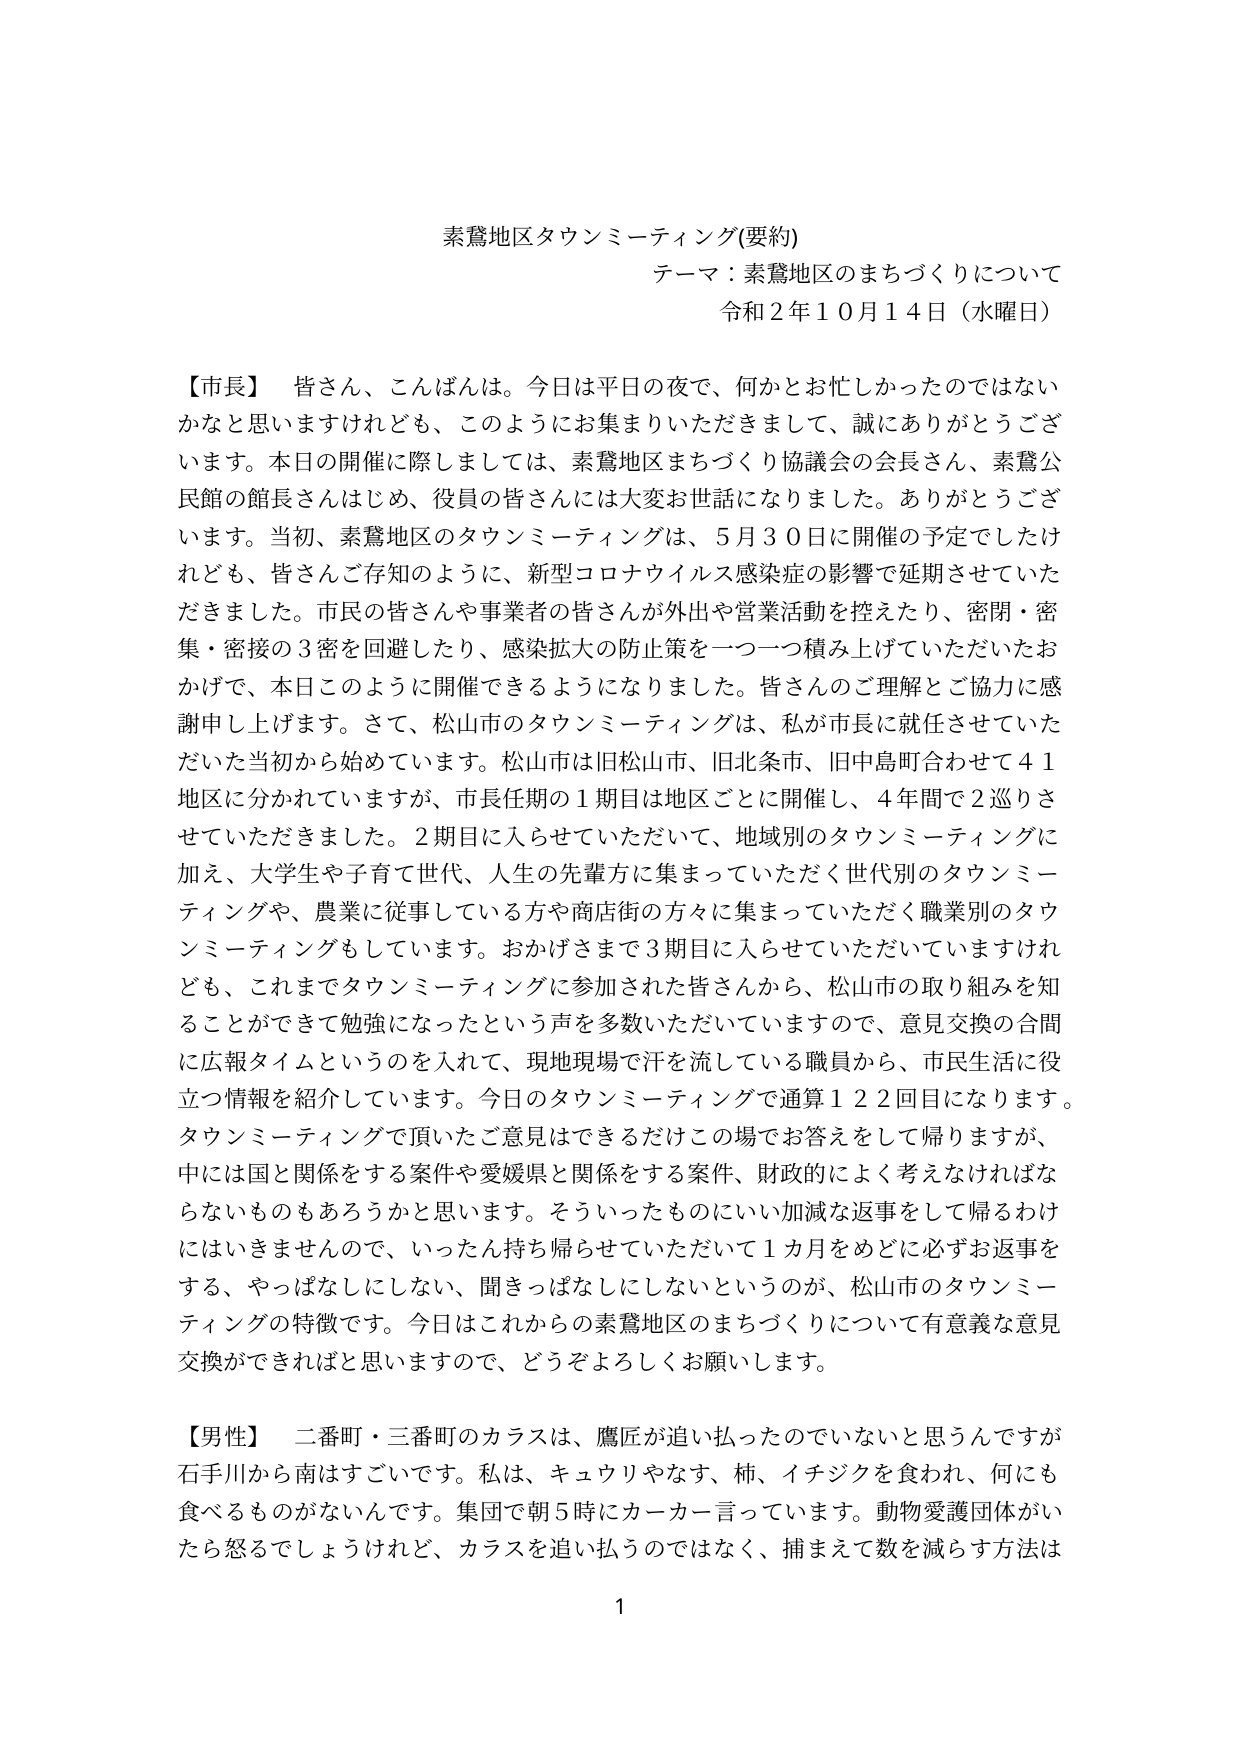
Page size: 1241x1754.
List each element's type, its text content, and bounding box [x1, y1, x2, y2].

text 令和２年１０月１４日（水曜日） [177, 292, 1063, 329]
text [177, 1417, 1063, 1567]
text テーマ：素鵞地区のまちづくりについて [177, 254, 1063, 292]
text 素鵞地区タウンミーティング(要約) [177, 217, 1063, 254]
text 【市長】 皆さん、こんばんは。今日は平日の夜で、何かとお忙しかったのではないかなと思いますけれども、このようにお集まりいただきまして、誠にありがとうございます。本日の開催に際しましては、素鵞地区まちづくり協議会の会長さん、素鵞公民館の館長さんはじめ、役員の皆さんには大変お世話になりました。ありがとうございます。当初、素鵞地区のタウンミーティングは、５月３０日に開催の予定でしたけれども、皆さんご存知のように、新型コロナウイルス感染症の影響で延期させていただきました。市民の皆さんや事業者の皆さんが外出や営業活動を控えたり、密閉・密集・密接の３密を回避したり、感染拡大の防止策を一つ一つ積み上げていただいたおかげで、本日このように開催できるようになりました。皆さんのご理解とご協力に感謝申し上げます。さて、松山市のタウンミーティングは、私が市長に就任させていただいた当初から始めています。松山市は旧松山市、旧北条市、旧中島町合わせて４１地区に分かれていますが、市長任期の１期目は地区ごとに開催し、４年間で２巡りさせていただきました。２期目に入らせていただいて、地域別のタウンミーティングに加え、大学生や子育て世代、人生の先輩方に集まっていただく世代別のタウンミーティングや、農業に従事している方や商店街の方々に集まっていただく職業別のタウンミーティングもしています。おかげさまで３期目に入らせていただいていますけれども、これまでタウンミーティングに参加された皆さんから、松山市の取り組みを知ることができて勉強になったという声を多数いただいていますので、意見交換の合間に広報タイムというのを入れて、現地現場で汗を流している職員から、市民生活に役立つ情報を紹介しています。今日のタウンミーティングで通算１２２回目になります。タウンミーティングで頂いたご意見はできるだけこの場でお答えをして帰りますが、中には国と関係をする案件や愛媛県と関係をする案件、財政的によく考えなければならないものもあろうかと思います。そういったものにいい加減な返事をして帰るわけにはいきませんので、いったん持ち帰らせていただいて１カ月をめどに必ずお返事をする、やっぱなしにしない、聞きっぱなしにしないというのが、松山市のタウンミーティングの特徴です。今日はこれからの素鵞地区のまちづくりについて有意義な意見交換ができればと思いますので、どうぞよろしくお願いします。 [177, 367, 1063, 1379]
